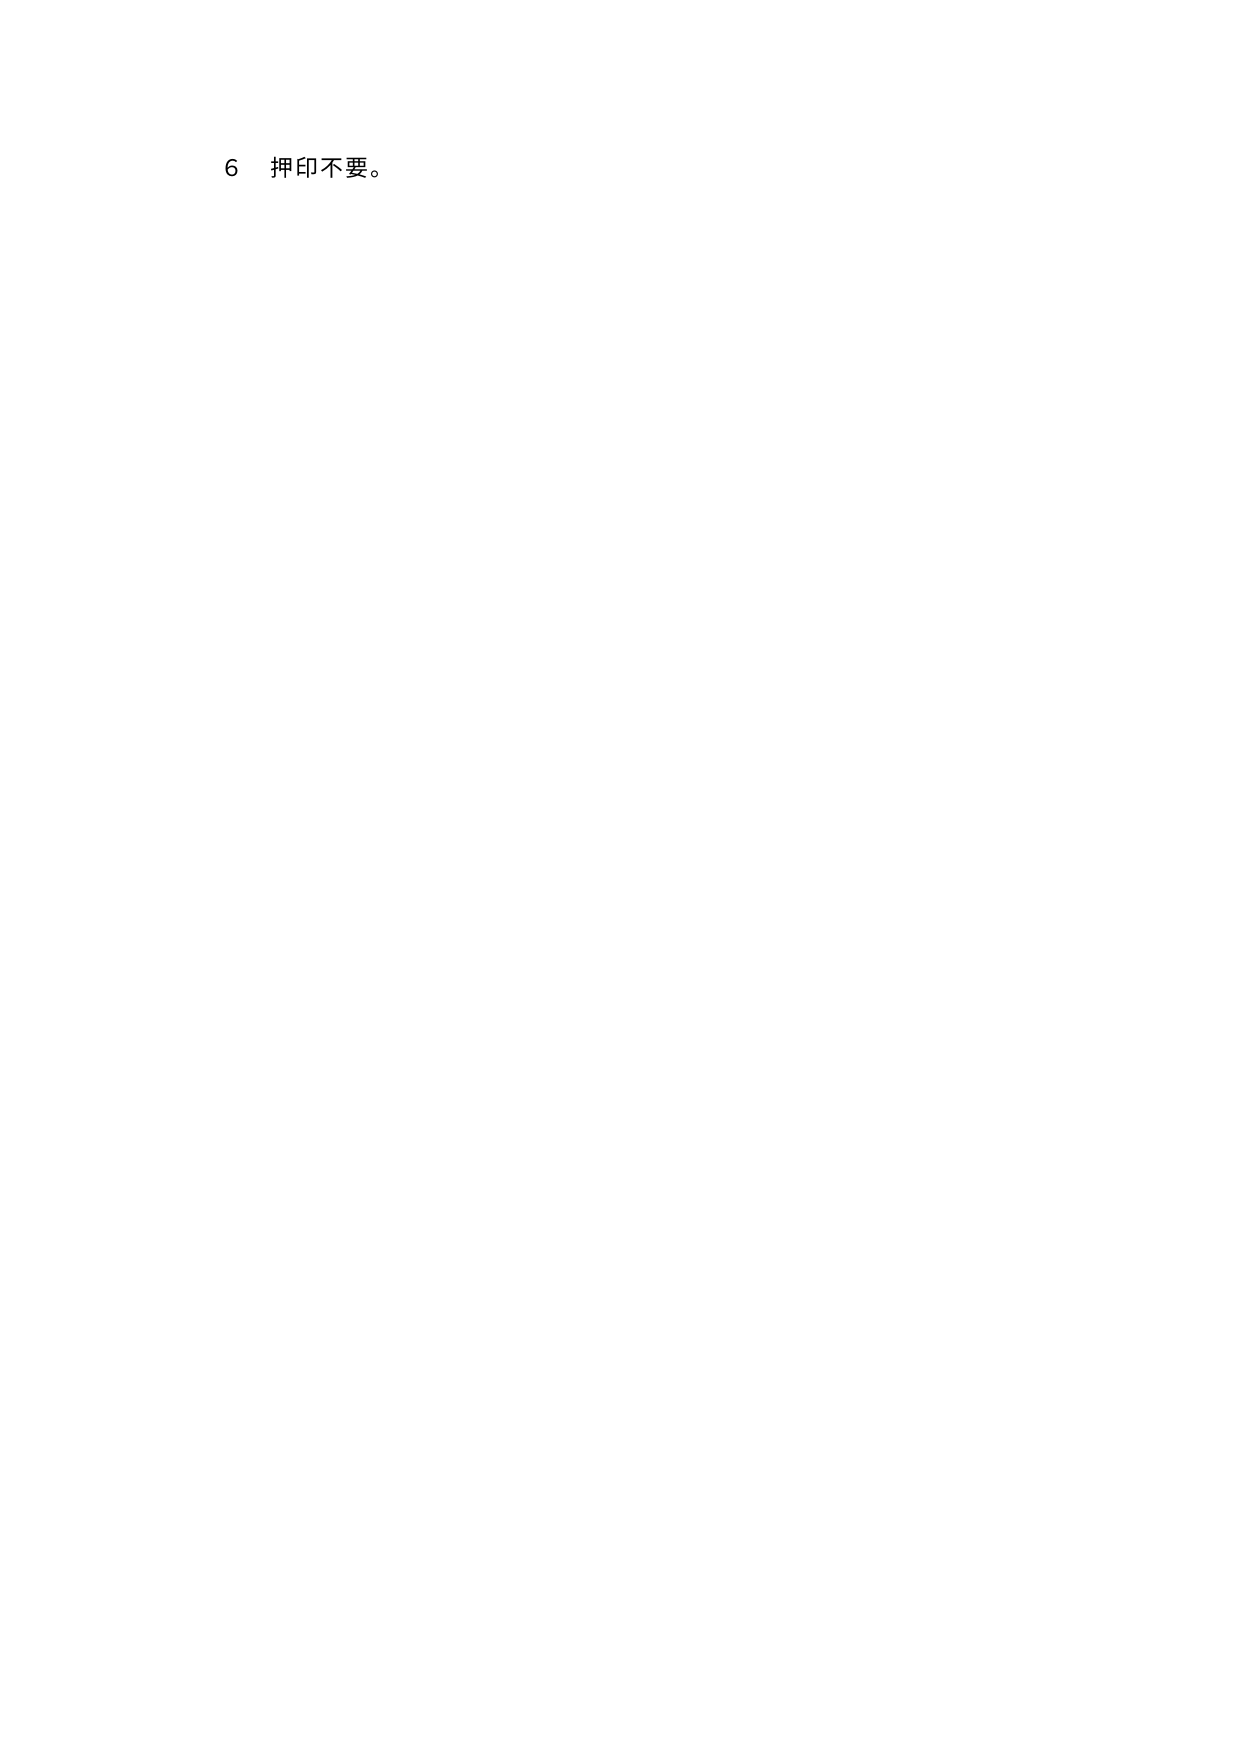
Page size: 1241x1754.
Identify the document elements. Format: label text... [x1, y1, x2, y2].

text ６ 押印不要。 [120, 148, 1120, 184]
